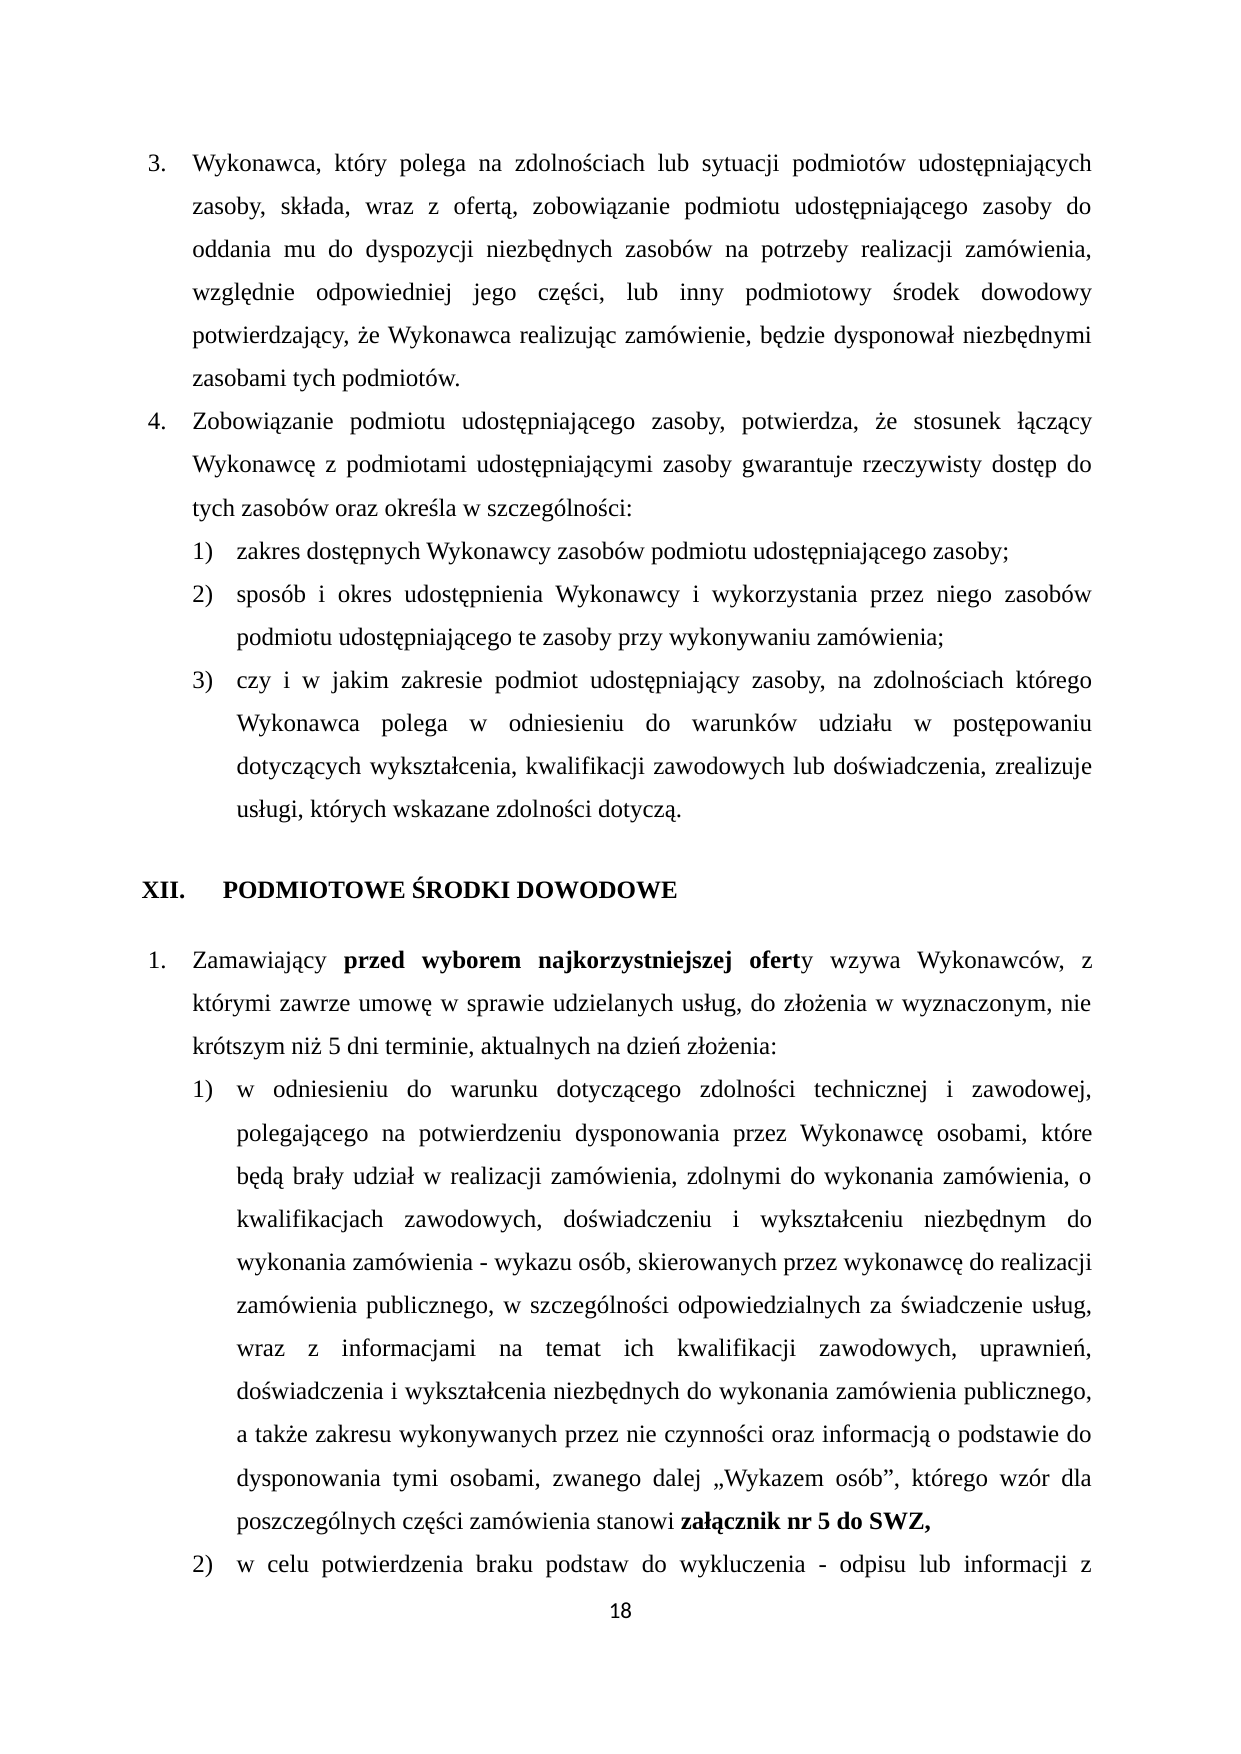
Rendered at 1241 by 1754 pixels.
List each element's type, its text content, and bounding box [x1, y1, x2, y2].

text 1) zakres dostępnych Wykonawcy zasobów podmiotu udostępniającego zasoby; [192, 536, 1093, 564]
text 3. Wykonawca, który polega na zdolnościach lub sytuacji podmiotów udostępniających zasoby, składa, wraz z ofertą, zobowiązanie podmiotu udostępniającego zasoby do oddania mu do dyspozycji niezbędnych zasobów na potrzeby realizacji zamówienia, względnie odpowiedniej jego części, lub inny podmiotowy środek dowodowy potwierdzający, że Wykonawca realizując zamówienie, będzie dysponował niezbędnymi zasobami tych podmiotów. [148, 148, 1093, 392]
text 1) w odniesieniu do warunku dotyczącego zdolności technicznej i zawodowej, polegającego na potwierdzeniu dysponowania przez Wykonawcę osobami, które będą brały udział w realizacji zamówienia, zdolnymi do wykonania zamówienia, o kwalifikacjach zawodowych, doświadczeniu i wykształceniu niezbędnym do wykonania zamówienia - wykazu osób, skierowanych przez wykonawcę do realizacji zamówienia publicznego, w szczególności odpowiedzialnych za świadczenie usług, wraz z informacjami na temat ich kwalifikacji zawodowych, uprawnień, doświadczenia i wykształcenia niezbędnych do wykonania zamówienia publicznego, a także zakresu wykonywanych przez nie czynności oraz informacją o podstawie do dysponowania tymi osobami, zwanego dalej „Wykazem osób”, którego wzór dla poszczególnych części zamówienia stanowi załącznik nr 5 do SWZ, [192, 1074, 1093, 1534]
list PODMIOTOWE ŚRODKI DOWODOWE [185, 875, 1093, 904]
text 4. Zobowiązanie podmiotu udostępniającego zasoby, potwierdza, że stosunek łączący Wykonawcę z podmiotami udostępniającymi zasoby gwarantuje rzeczywisty dostęp do tych zasobów oraz określa w szczególności: [148, 406, 1093, 521]
text 3) czy i w jakim zakresie podmiot udostępniający zasoby, na zdolnościach którego Wykonawca polega w odniesieniu do warunków udziału w postępowaniu dotyczących wykształcenia, kwalifikacji zawodowych lub doświadczenia, zrealizuje usługi, których wskazane zdolności dotyczą. [192, 665, 1093, 823]
text 2) sposób i okres udostępnienia Wykonawcy i wykorzystania przez niego zasobów podmiotu udostępniającego te zasoby przy wykonywaniu zamówienia; [192, 579, 1093, 651]
text 1. Zamawiający przed wyborem najkorzystniejszej oferty wzywa Wykonawców, z którymi zawrze umowę w sprawie udzielanych usług, do złożenia w wyznaczonym, nie krótszym niż 5 dni terminie, aktualnych na dzień złożenia: [148, 945, 1093, 1060]
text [192, 1549, 1093, 1578]
